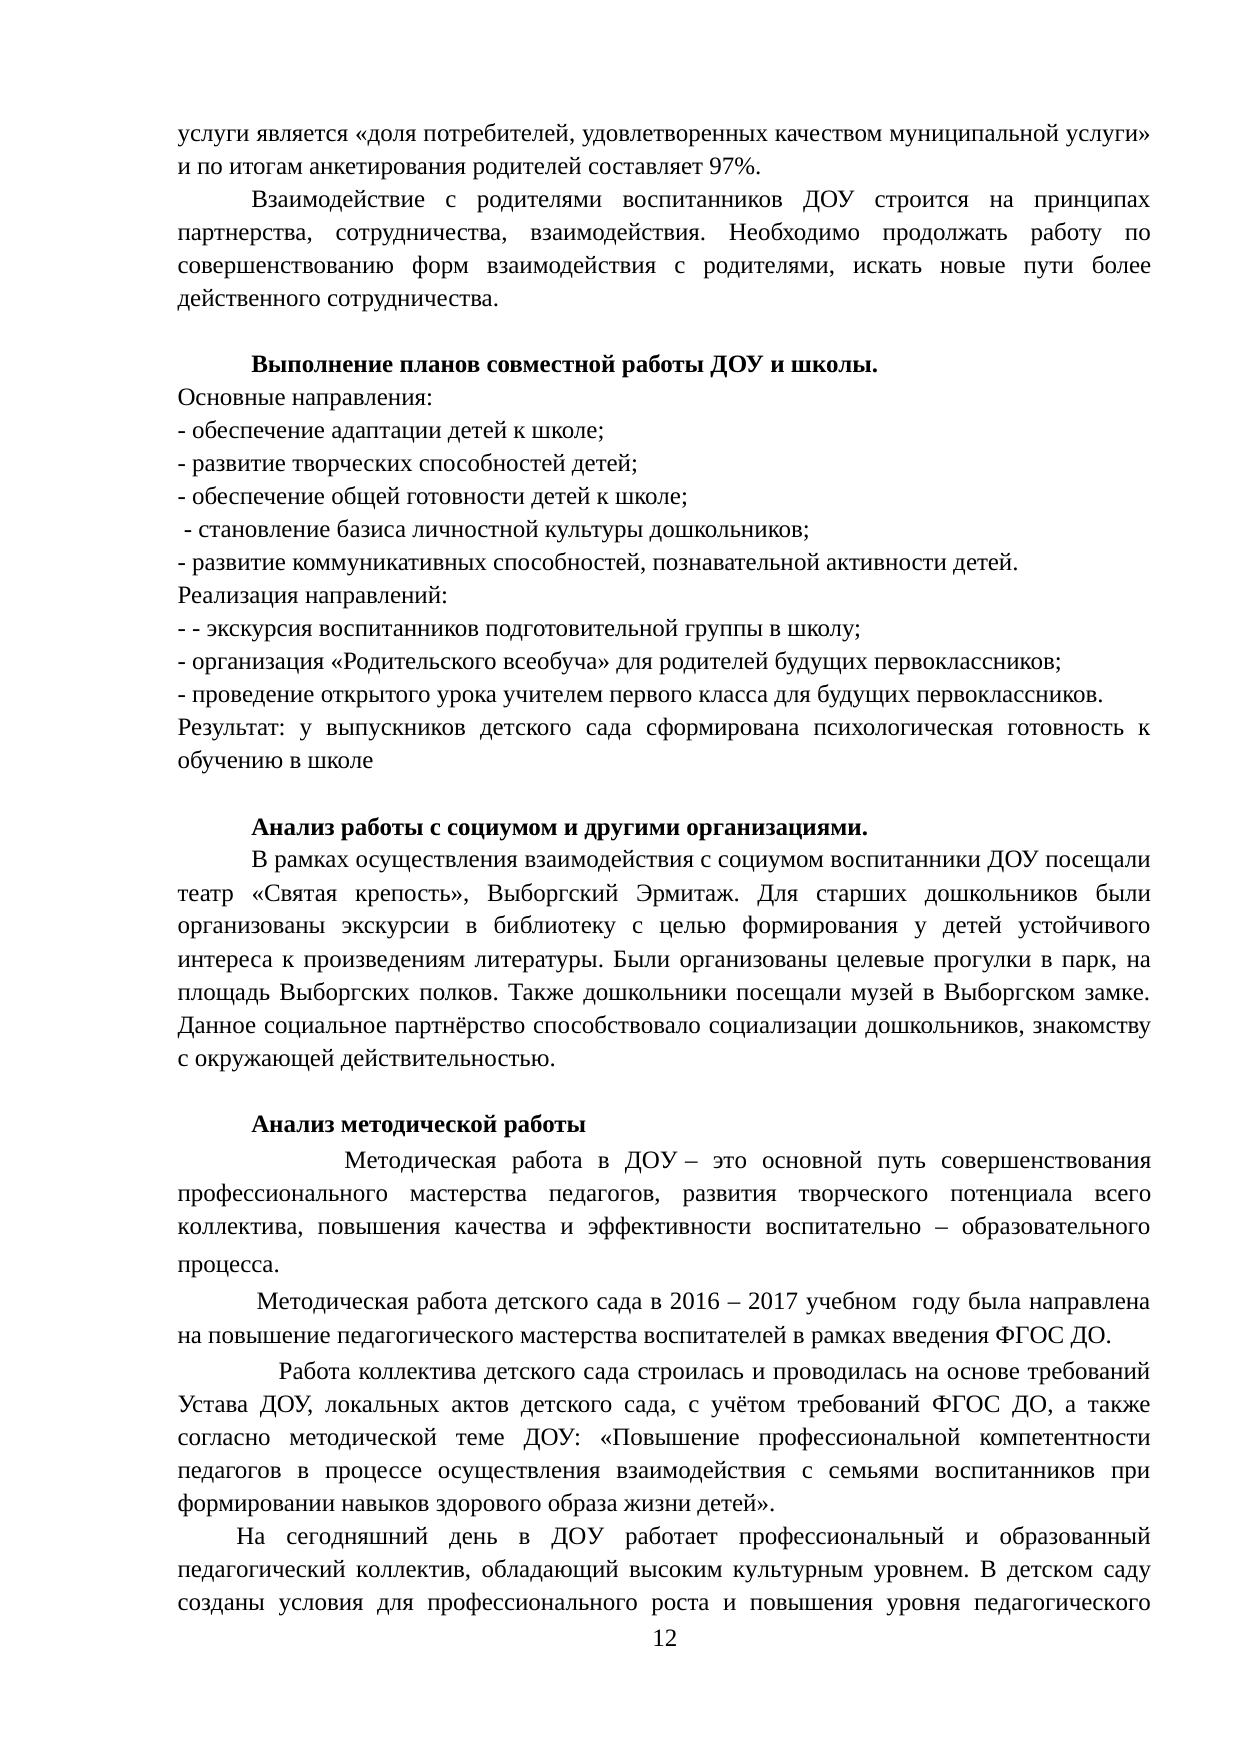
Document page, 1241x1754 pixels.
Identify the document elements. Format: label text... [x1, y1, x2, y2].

text - обеспечение адаптации детей к школе; [177, 415, 1152, 444]
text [177, 118, 1152, 180]
text - - экскурсия воспитанников подготовительной группы в школу; [177, 613, 1152, 642]
text Методическая работа детского сада в 2016 – 2017 учебном году была направлена на повышение педагогического мастерства воспитателей в рамках введения ФГОС ДО. [177, 1286, 1152, 1349]
text В рамках осуществления взаимодействия с социумом воспитанники ДОУ посещали театр «Святая крепость», Выборгский Эрмитаж. Для старших дошкольников были организованы экскурсии в библиотеку с целью формирования у детей устойчивого интереса к произведениям литературы. Были организованы целевые прогулки в парк, на площадь Выборгских полков. Также дошкольники посещали музей в Выборгском замке. Данное социальное партнёрство способствовало социализации дошкольников, знакомству с окружающей действительностью. [177, 844, 1152, 1071]
text - проведение открытого урока учителем первого класса для будущих первоклассников. [177, 679, 1152, 708]
text Анализ методической работы [177, 1109, 1152, 1137]
text Результат: у выпускников детского сада сформирована психологическая готовность к обучению в школе [177, 712, 1152, 774]
text - становление базиса личностной культуры дошкольников; [177, 514, 1152, 543]
text Основные направления: [177, 382, 1152, 411]
text Выполнение планов совместной работы ДОУ и школы. [177, 316, 1152, 378]
text - развитие коммуникативных способностей, познавательной активности детей. [177, 547, 1152, 576]
text Анализ работы с социумом и другими организациями. [177, 812, 1152, 840]
text Методическая работа в ДОУ – это основной путь совершенствования профессионального мастерства педагогов, развития творческого потенциала всего коллектива, повышения качества и эффективности воспитательно – образовательного процесса. [177, 1145, 1152, 1278]
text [177, 1521, 1152, 1616]
text - обеспечение общей готовности детей к школе; [177, 481, 1152, 510]
text Реализация направлений: [177, 580, 1152, 609]
text - организация «Родительского всеобуча» для родителей будущих первоклассников; [177, 646, 1152, 675]
text Работа коллектива детского сада строилась и проводилась на основе требований Устава ДОУ, локальных актов детского сада, с учётом требований ФГОС ДО, а также согласно методической теме ДОУ: «Повышение профессиональной компетентности педагогов в процессе осуществления взаимодействия с семьями воспитанников при формировании навыков здорового образа жизни детей». [177, 1356, 1152, 1517]
text - развитие творческих способностей детей; [177, 448, 1152, 477]
text Взаимодействие с родителями воспитанников ДОУ строится на принципах партнерства, сотрудничества, взаимодействия. Необходимо продолжать работу по совершенствованию форм взаимодействия с родителями, искать новые пути более действенного сотрудничества. [177, 184, 1152, 312]
